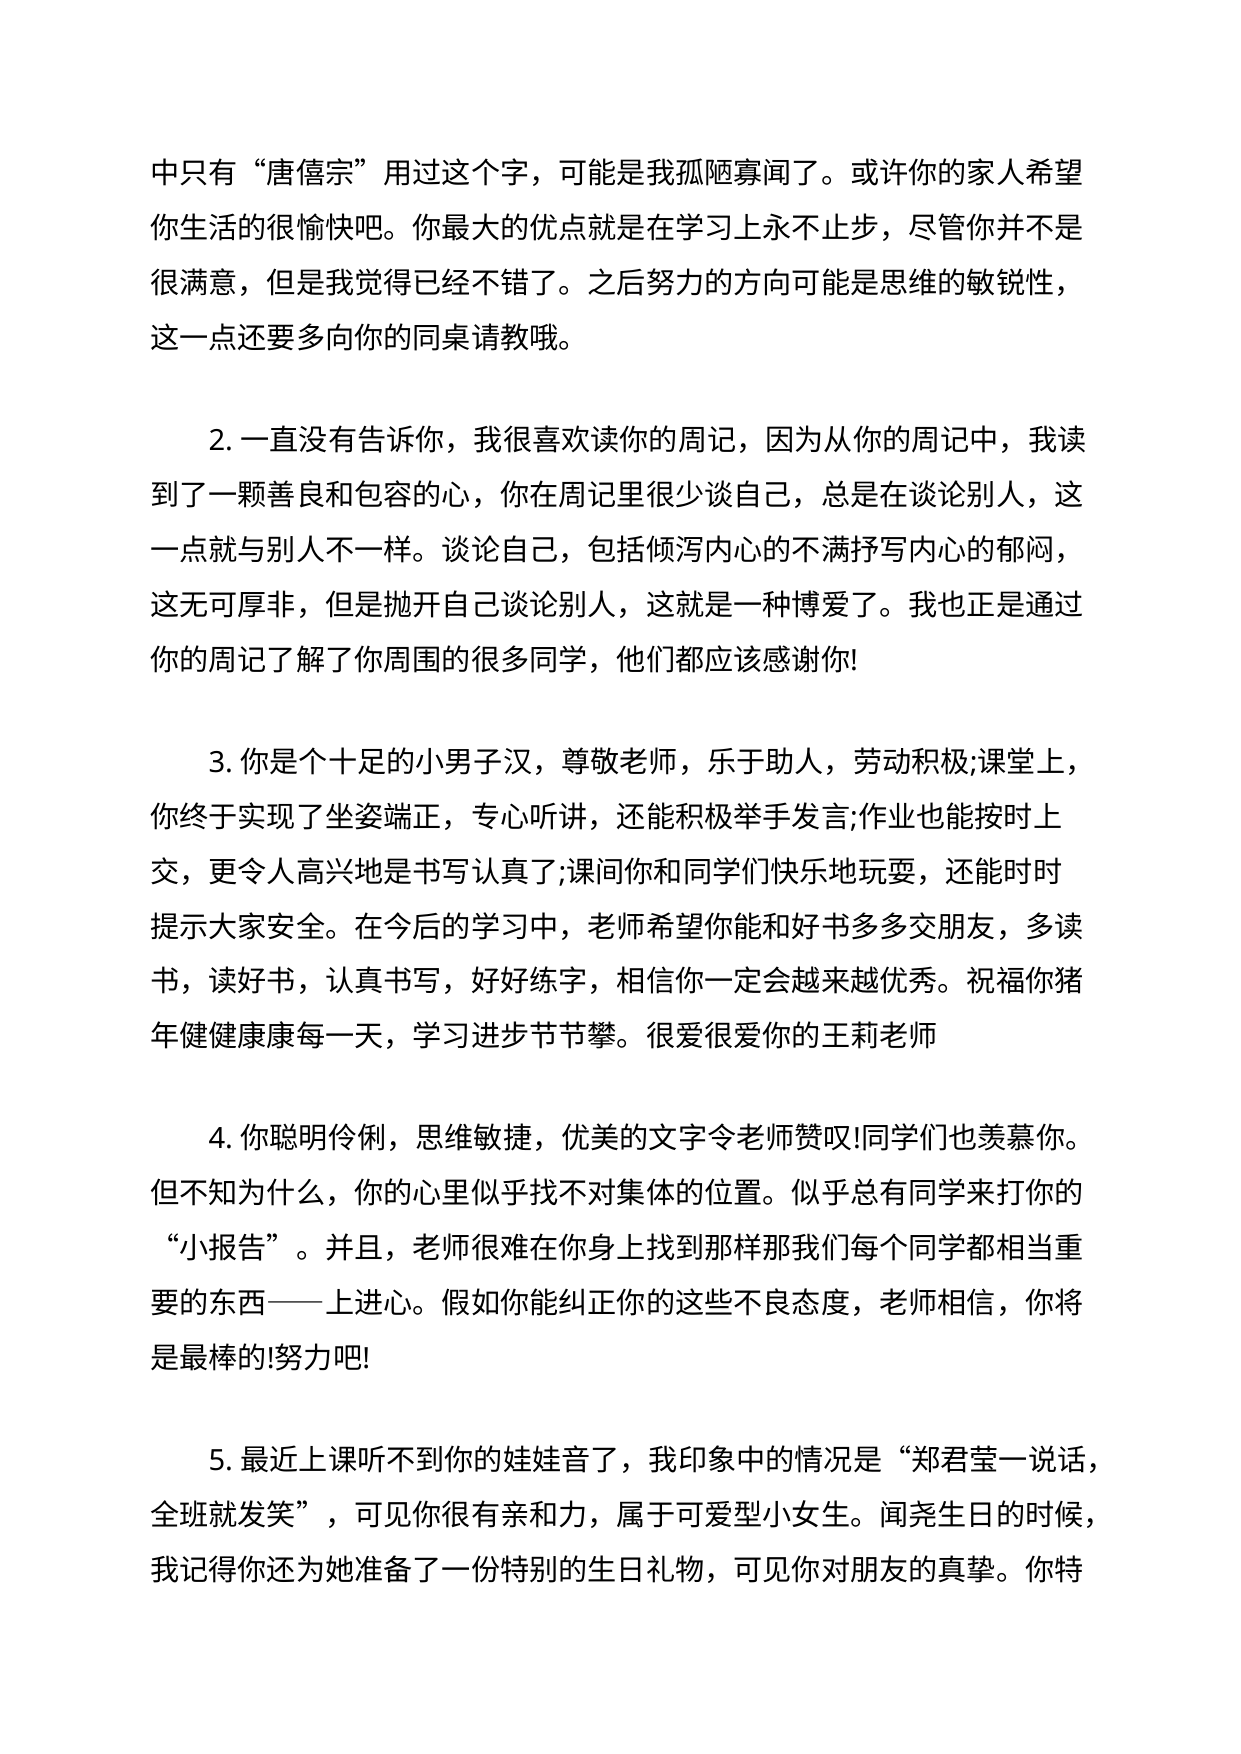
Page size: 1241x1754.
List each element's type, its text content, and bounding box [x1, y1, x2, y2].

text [150, 150, 1090, 357]
text 4. 你聪明伶俐，思维敏捷，优美的文字令老师赞叹!同学们也羡慕你。但不知为什么，你的心里似乎找不对集体的位置。似乎总有同学来打你的“小报告”。并且，老师很难在你身上找到那样那我们每个同学都相当重要的东西——上进心。假如你能纠正你的这些不良态度，老师相信，你将是最棒的!努力吧! [150, 1115, 1090, 1377]
text 3. 你是个十足的小男子汉，尊敬老师，乐于助人，劳动积极;课堂上，你终于实现了坐姿端正，专心听讲，还能积极举手发言;作业也能按时上交，更令人高兴地是书写认真了;课间你和同学们快乐地玩耍，还能时时提示大家安全。在今后的学习中，老师希望你能和好书多多交朋友，多读书，读好书，认真书写，好好练字，相信你一定会越来越优秀。祝福你猪年健健康康每一天，学习进步节节攀。很爱很爱你的王莉老师 [150, 738, 1090, 1055]
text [150, 1436, 1090, 1588]
text 2. 一直没有告诉你，我很喜欢读你的周记，因为从你的周记中，我读到了一颗善良和包容的心，你在周记里很少谈自己，总是在谈论别人，这一点就与别人不一样。谈论自己，包括倾泻内心的不满抒写内心的郁闷，这无可厚非，但是抛开自己谈论别人，这就是一种博爱了。我也正是通过你的周记了解了你周围的很多同学，他们都应该感谢你! [150, 416, 1090, 678]
